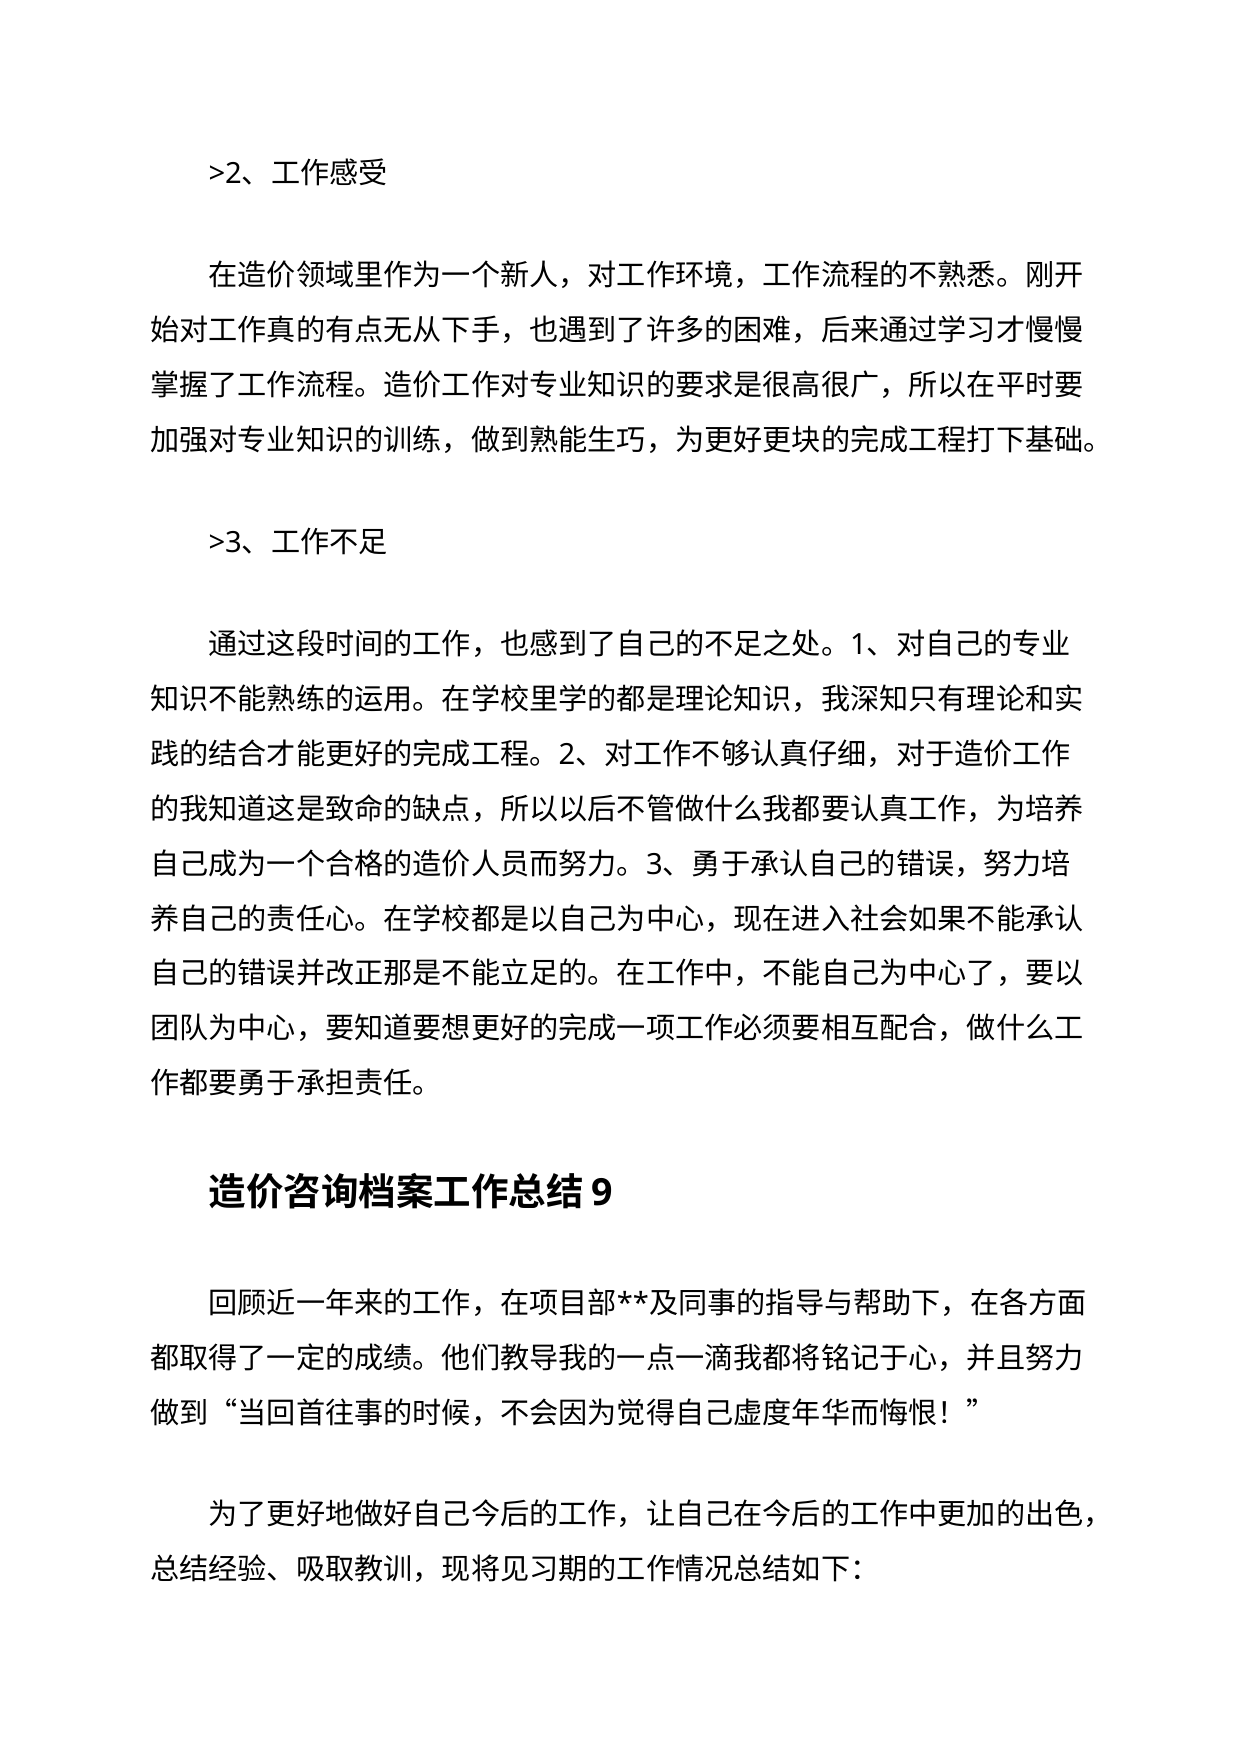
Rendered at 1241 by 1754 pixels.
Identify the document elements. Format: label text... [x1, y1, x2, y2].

text 通过这段时间的工作，也感到了自己的不足之处。1、对自己的专业知识不能熟练的运用。在学校里学的都是理论知识，我深知只有理论和实践的结合才能更好的完成工程。2、对工作不够认真仔细，对于造价工作的我知道这是致命的缺点，所以以后不管做什么我都要认真工作，为培养自己成为一个合格的造价人员而努力。3、勇于承认自己的错误，努力培养自己的责任心。在学校都是以自己为中心，现在进入社会如果不能承认自己的错误并改正那是不能立足的。在工作中，不能自己为中心了，要以团队为中心，要知道要想更好的完成一项工作必须要相互配合，做什么工作都要勇于承担责任。 [150, 620, 1090, 1102]
text 在造价领域里作为一个新人，对工作环境，工作流程的不熟悉。刚开始对工作真的有点无从下手，也遇到了许多的困难，后来通过学习才慢慢掌握了工作流程。造价工作对专业知识的要求是很高很广，所以在平时要加强对专业知识的训练，做到熟能生巧，为更好更块的完成工程打下基础。 [150, 252, 1090, 459]
text >2、工作感受 [150, 150, 1090, 192]
text 为了更好地做好自己今后的工作，让自己在今后的工作中更加的出色，总结经验、吸取教训，现将见习期的工作情况总结如下： [150, 1491, 1090, 1588]
text >3、工作不足 [150, 518, 1090, 561]
text 造价咨询档案工作总结9 [150, 1162, 1090, 1216]
text 回顾近一年来的工作，在项目部**及同事的指导与帮助下，在各方面都取得了一定的成绩。他们教导我的一点一滴我都将铭记于心，并且努力做到“当回首往事的时候，不会因为觉得自己虚度年华而悔恨！” [150, 1279, 1090, 1431]
